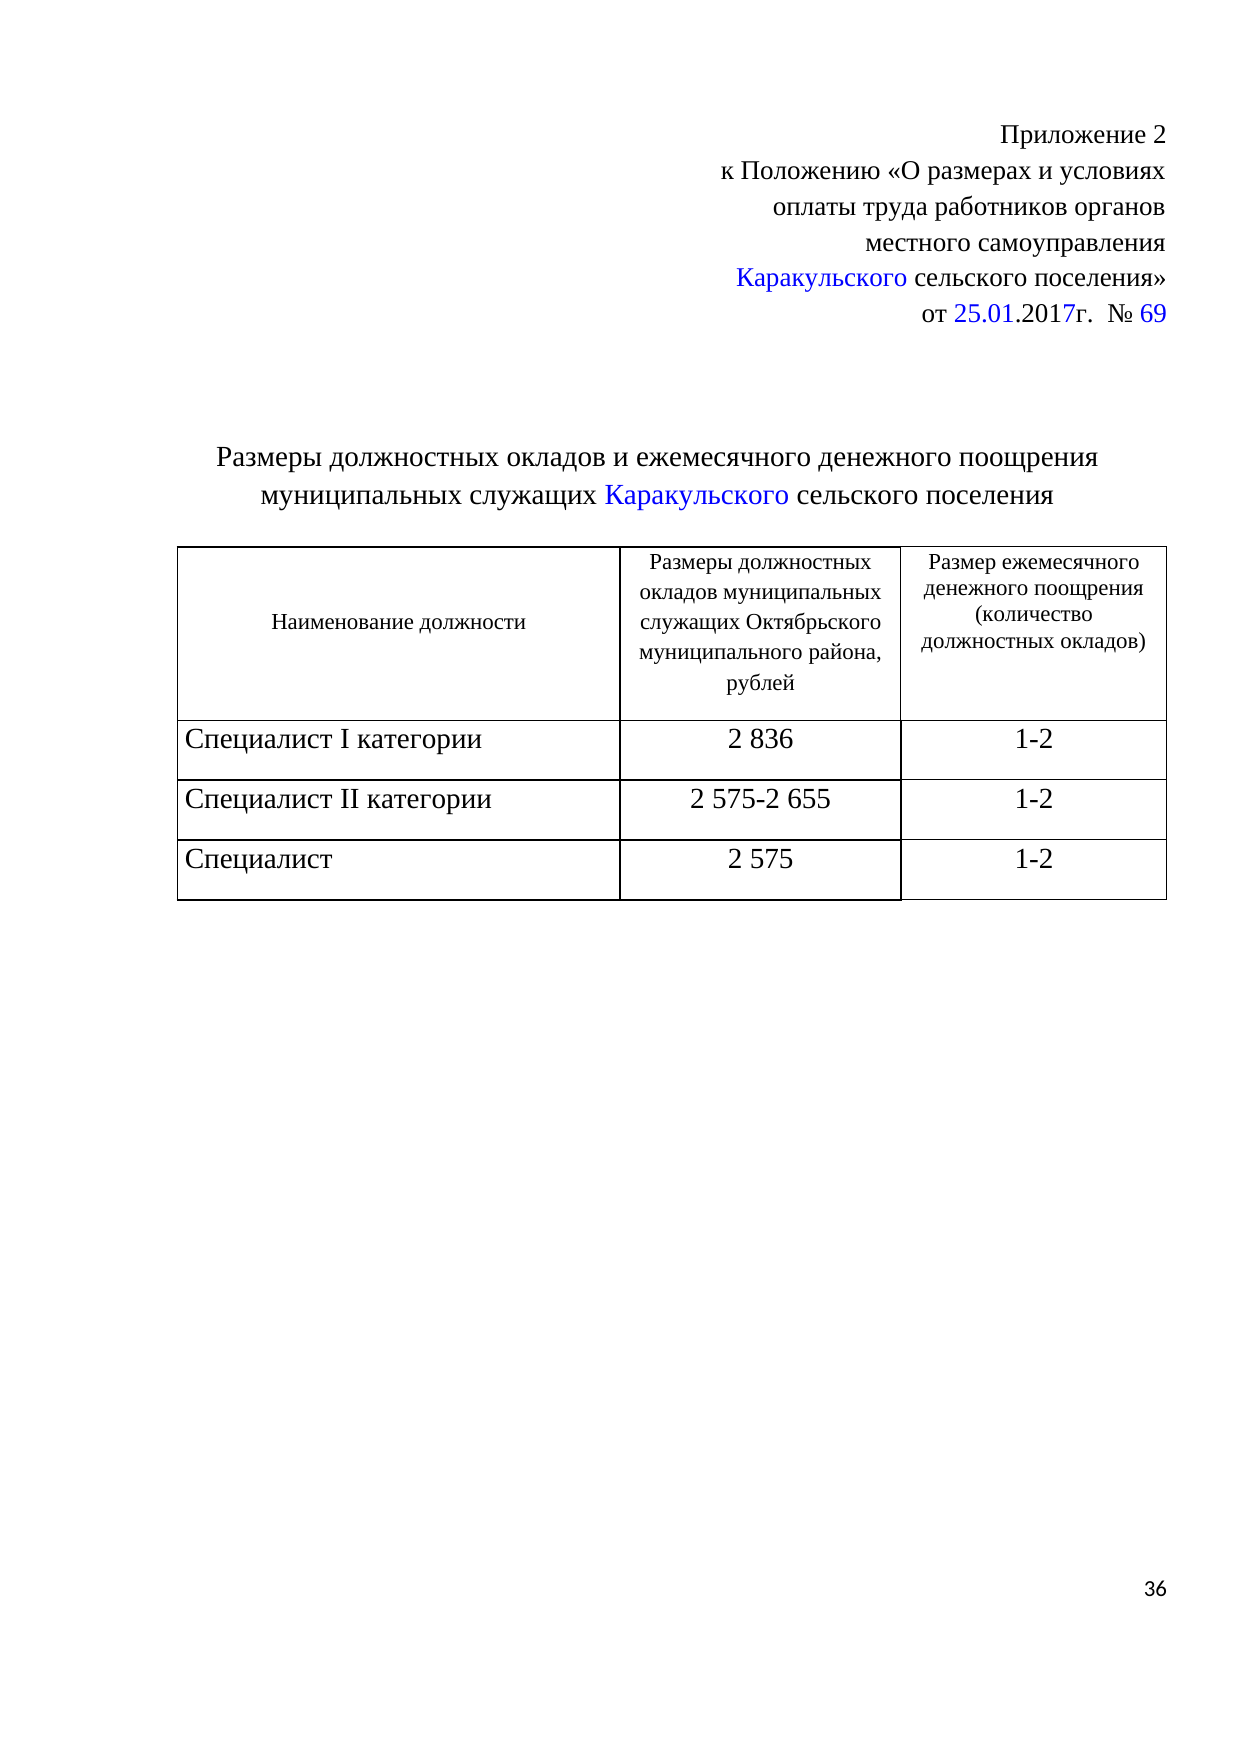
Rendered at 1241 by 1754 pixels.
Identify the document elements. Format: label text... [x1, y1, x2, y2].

table_header Размер ежемесячного денежного поощрения (количество должностных окладов) [901, 547, 1166, 719]
table_cell 2 836 [621, 721, 900, 779]
table_cell 2 575 [621, 841, 900, 899]
table_cell 2 575-2 655 [621, 781, 900, 839]
table_cell 1-2 [902, 780, 1166, 839]
table_cell Специалист [178, 841, 619, 899]
text местного самоуправления [148, 226, 1167, 257]
text Приложение 2 [616, 118, 1167, 149]
text к Положению «О размерах и условиях [148, 154, 1167, 185]
table_header Размеры должностных окладов муниципальных служащих Октябрьского муниципального района, рублей [621, 548, 900, 719]
table_header Наименование должности [178, 548, 619, 719]
table_cell Специалист II категории [178, 781, 619, 839]
text от 25.01.2017г. № 69 [616, 297, 1167, 328]
text оплаты труда работников органов [148, 190, 1167, 221]
table_cell Специалист I категории [178, 721, 619, 779]
text Размеры должностных окладов и ежемесячного денежного поощрения муниципальных служащих Каракульского сельского поселения [148, 439, 1167, 511]
table_cell 1-2 [902, 840, 1166, 899]
text Каракульского сельского поселения» [148, 261, 1167, 292]
table_cell 1-2 [902, 721, 1166, 779]
